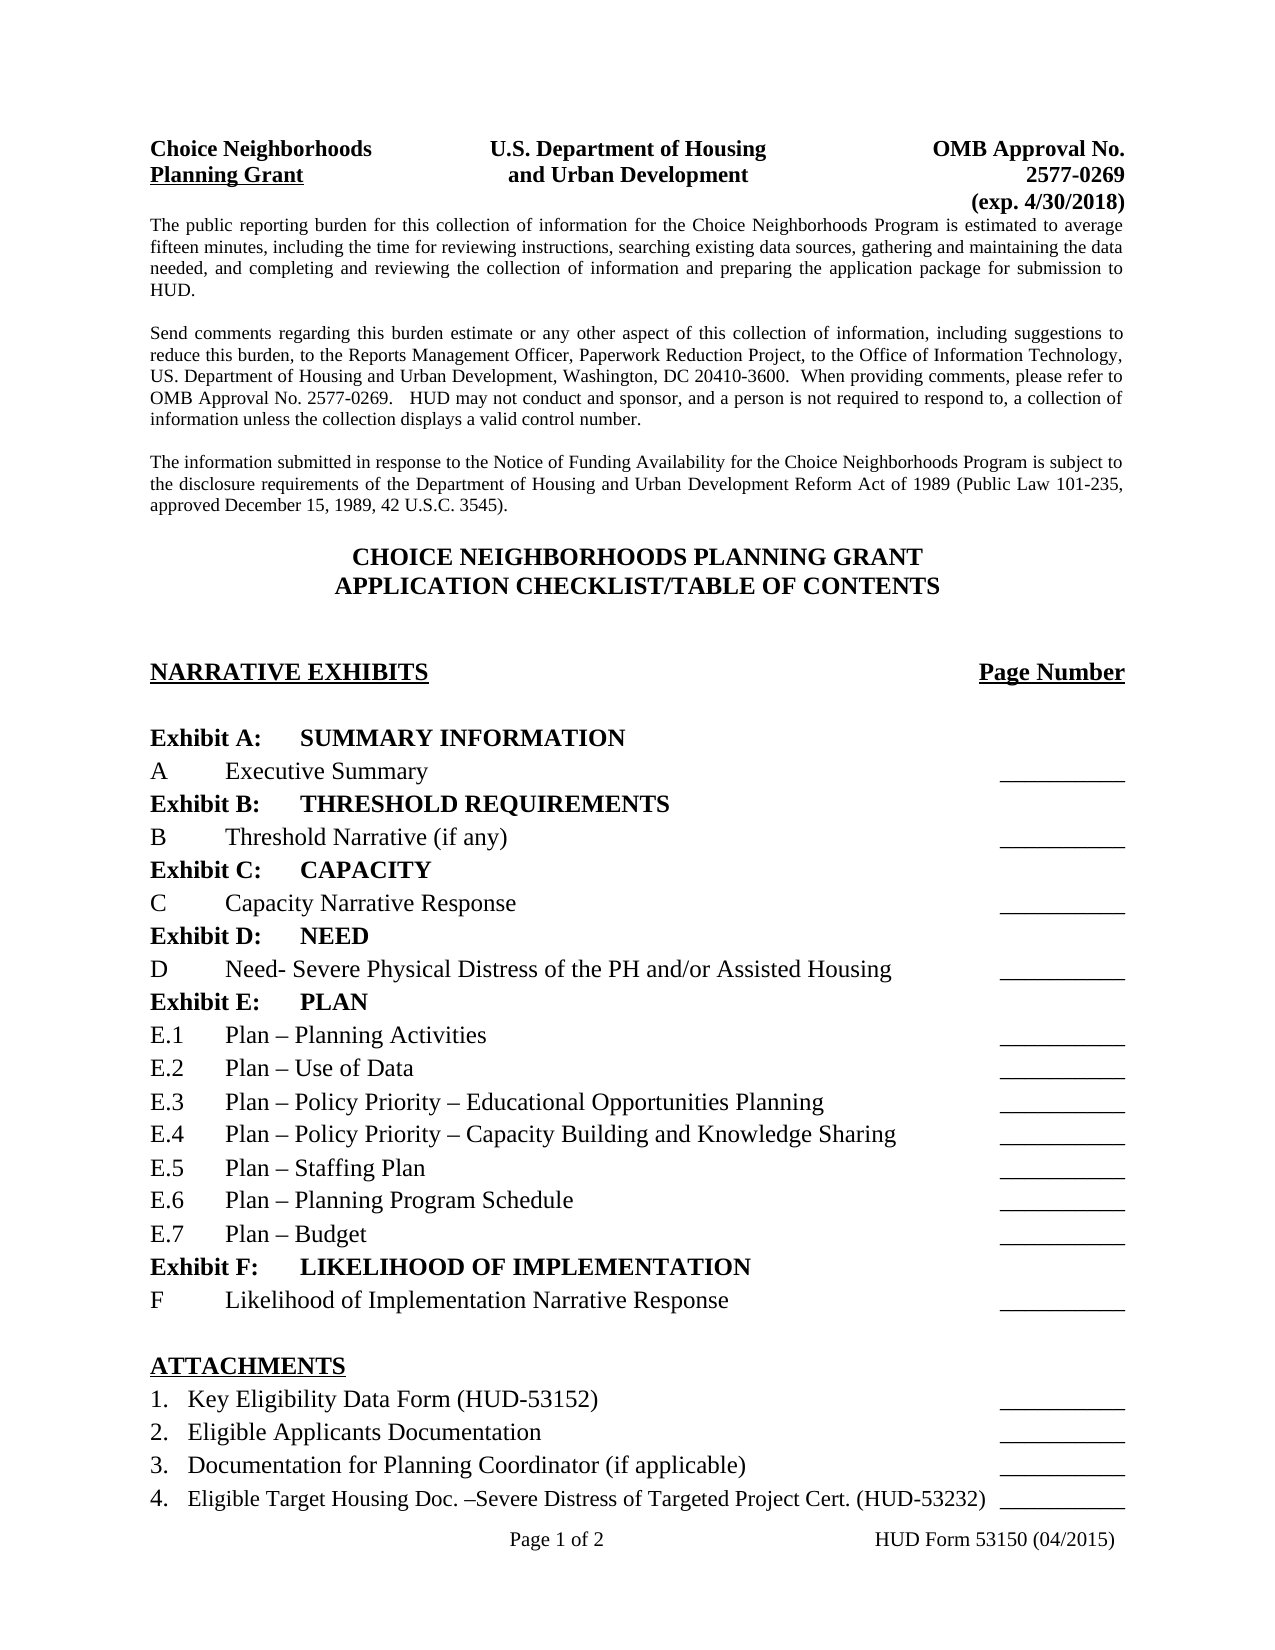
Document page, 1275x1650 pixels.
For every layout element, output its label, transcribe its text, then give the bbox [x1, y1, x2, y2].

text E.6 Plan – Planning Program Schedule __________ [150, 1186, 1125, 1214]
text F Likelihood of Implementation Narrative Response __________ [150, 1285, 1125, 1313]
text E.7 Plan – Budget __________ [150, 1219, 1125, 1247]
list Documentation for Planning Coordinator (if applicable) __________ [150, 1450, 1125, 1478]
text Exhibit E: PLAN [150, 987, 1125, 1016]
text C Capacity Narrative Response __________ [150, 888, 1125, 917]
text E.1 Plan – Planning Activities __________ [150, 1021, 1125, 1049]
list Eligible Target Housing Doc. –Severe Distress of Targeted Project Cert. (HUD-53232) __________ [150, 1483, 1125, 1512]
text D Need- Severe Physical Distress of the PH and/or Assisted Housing __________ [150, 954, 1125, 983]
text E.2 Plan – Use of Data __________ [150, 1053, 1125, 1082]
text Exhibit D: NEED [150, 921, 1125, 950]
text Exhibit A: SUMMARY INFORMATION [150, 723, 1125, 752]
text E.3 Plan – Policy Priority – Educational Opportunities Planning __________ [150, 1087, 1125, 1115]
text E.4 Plan – Policy Priority – Capacity Building and Knowledge Sharing __________ [150, 1119, 1125, 1148]
text ATTACHMENTS [150, 1351, 1125, 1379]
subtitle CHOICE NEIGHBORHOODS PLANNING GRANT [150, 542, 1125, 571]
table_header OMB Approval No. 2577-0269 (exp. 4/30/2018) [863, 135, 1136, 214]
table_header U.S. Department of Housing and Urban Development [394, 135, 862, 214]
text Exhibit F: LIKELIHOOD OF IMPLEMENTATION [150, 1252, 1125, 1280]
text Send comments regarding this burden estimate or any other aspect of this collection of information, including suggestions to reduce this burden, to the Reports Management Officer, Paperwork Reduction Project, to the Office of Information Technology, US. Department of Housing and Urban Development, Washington, DC 20410-3600. When providing comments, please refer to OMB Approval No. 2577-0269. HUD may not conduct and sponsor, and a person is not required to respond to, a collection of information unless the collection displays a valid control number. [150, 322, 1125, 430]
text E.5 Plan – Staffing Plan __________ [150, 1153, 1125, 1181]
text The public reporting burden for this collection of information for the Choice Neighborhoods Program is estimated to average fifteen minutes, including the time for reviewing instructions, searching existing data sources, gathering and maintaining the data needed, and completing and reviewing the collection of information and preparing the application package for submission to HUD. [150, 214, 1125, 300]
list Eligible Applicants Documentation __________ [150, 1417, 1125, 1446]
subtitle APPLICATION CHECKLIST/TABLE OF CONTENTS [150, 571, 1125, 600]
table_header Choice Neighborhoods Planning Grant [139, 135, 394, 214]
text Exhibit C: CAPACITY [150, 855, 1125, 884]
list Key Eligibility Data Form (HUD-53152) __________ [150, 1384, 1125, 1412]
text Exhibit B: THRESHOLD REQUIREMENTS [150, 789, 1125, 818]
text The information submitted in response to the Notice of Funding Availability for the Choice Neighborhoods Program is subject to the disclosure requirements of the Department of Housing and Urban Development Reform Act of 1989 (Public Law 101-235, approved December 15, 1989, 42 U.S.C. 3545). [150, 451, 1125, 516]
text B Threshold Narrative (if any) __________ [150, 822, 1125, 851]
text NARRATIVE EXHIBITS Page Number [150, 657, 1125, 686]
text A Executive Summary __________ [150, 756, 1125, 785]
